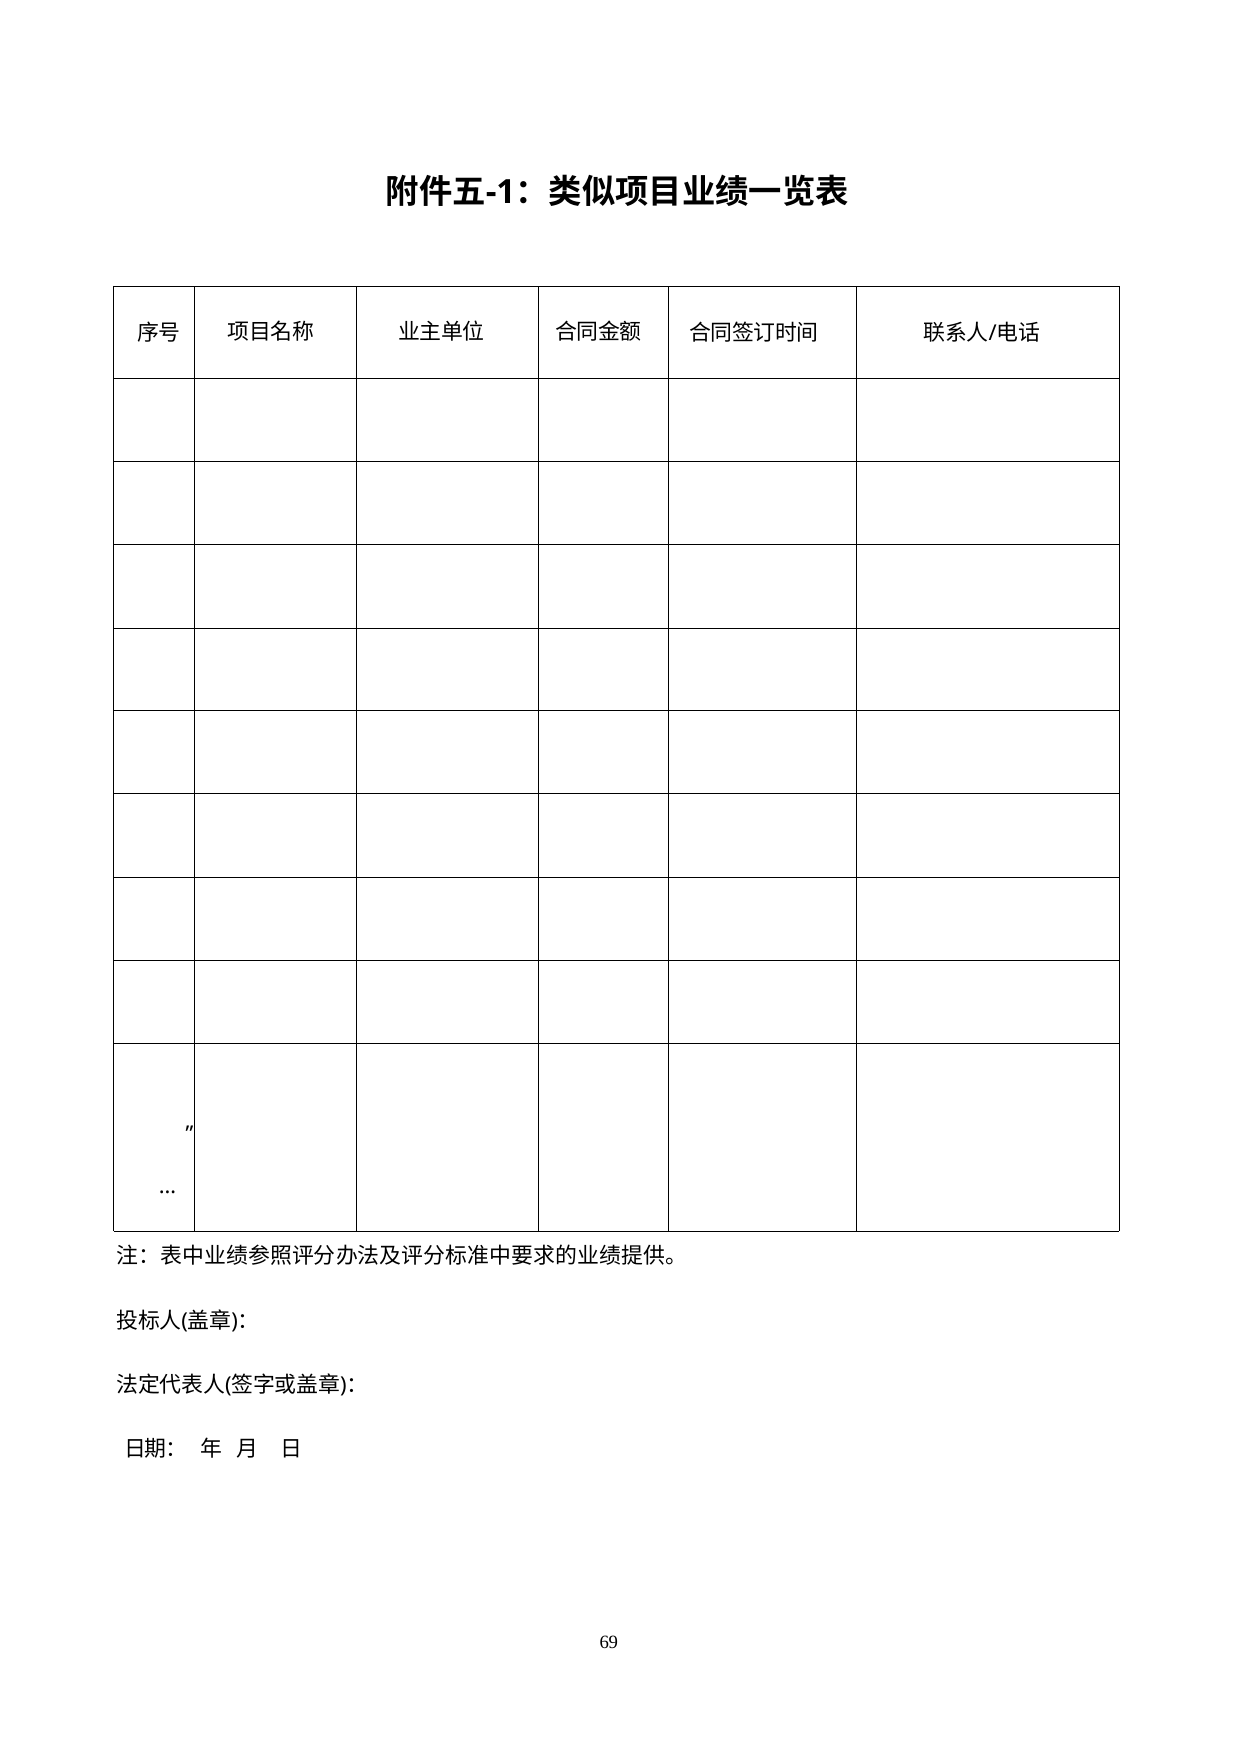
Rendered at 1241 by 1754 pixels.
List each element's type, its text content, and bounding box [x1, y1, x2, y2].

table_cell [357, 794, 538, 877]
table_cell [357, 379, 538, 461]
table_cell [114, 961, 194, 1043]
table_header 项目名称 [195, 287, 356, 378]
table_cell [539, 1044, 668, 1231]
table_cell [114, 462, 194, 544]
table_cell [357, 1044, 538, 1231]
table_cell [669, 1044, 856, 1231]
table_header 合同签订时间 [669, 287, 856, 378]
table_header 业主单位 [357, 287, 538, 378]
table_cell [114, 379, 194, 461]
table_cell [195, 711, 356, 793]
table_cell [357, 545, 538, 627]
text 日期： 年 月 日 [124, 1431, 1120, 1463]
table_cell [669, 961, 856, 1043]
table_cell [539, 961, 668, 1043]
table_cell [857, 629, 1119, 710]
table_cell „ … [114, 1044, 194, 1231]
table_cell [195, 629, 356, 710]
table_cell [114, 878, 194, 960]
subtitle 附件五-1：类似项目业绩一览表 [114, 164, 1120, 213]
table_cell [669, 629, 856, 710]
table_header 联系人/电话 [857, 287, 1119, 378]
table_cell [539, 878, 668, 960]
table_cell [195, 961, 356, 1043]
table_cell [114, 545, 194, 627]
text 法定代表人(签字或盖章)： [116, 1367, 1120, 1399]
table_cell [114, 711, 194, 793]
table_cell [669, 379, 856, 461]
table_cell [857, 379, 1119, 461]
table_cell [539, 545, 668, 627]
text 投标人(盖章)： [116, 1303, 1120, 1334]
table_cell [357, 711, 538, 793]
table_cell [357, 961, 538, 1043]
table_cell [195, 379, 356, 461]
table_cell [195, 878, 356, 960]
table_cell [857, 462, 1119, 544]
table_cell [857, 1044, 1119, 1231]
table_cell [857, 878, 1119, 960]
table_cell [357, 629, 538, 710]
table_cell [539, 629, 668, 710]
table_cell [195, 545, 356, 627]
table_cell [539, 462, 668, 544]
table_cell [539, 379, 668, 461]
table_cell [195, 794, 356, 877]
table_cell [669, 462, 856, 544]
table_header 序号 [114, 287, 194, 378]
table_cell [357, 462, 538, 544]
table_header 合同金额 [539, 287, 668, 378]
table_cell [539, 794, 668, 877]
table_cell [114, 794, 194, 877]
table_cell [669, 545, 856, 627]
table_cell [357, 878, 538, 960]
table_cell [195, 1044, 356, 1231]
table_cell [669, 878, 856, 960]
table_cell [857, 961, 1119, 1043]
table_cell [857, 711, 1119, 793]
table_cell [669, 794, 856, 877]
table_cell [857, 545, 1119, 627]
table_cell [539, 711, 668, 793]
table_cell [195, 462, 356, 544]
table_cell [669, 711, 856, 793]
table_cell [114, 629, 194, 710]
text 注：表中业绩参照评分办法及评分标准中要求的业绩提供。 [116, 1238, 1120, 1270]
table_cell [857, 794, 1119, 877]
